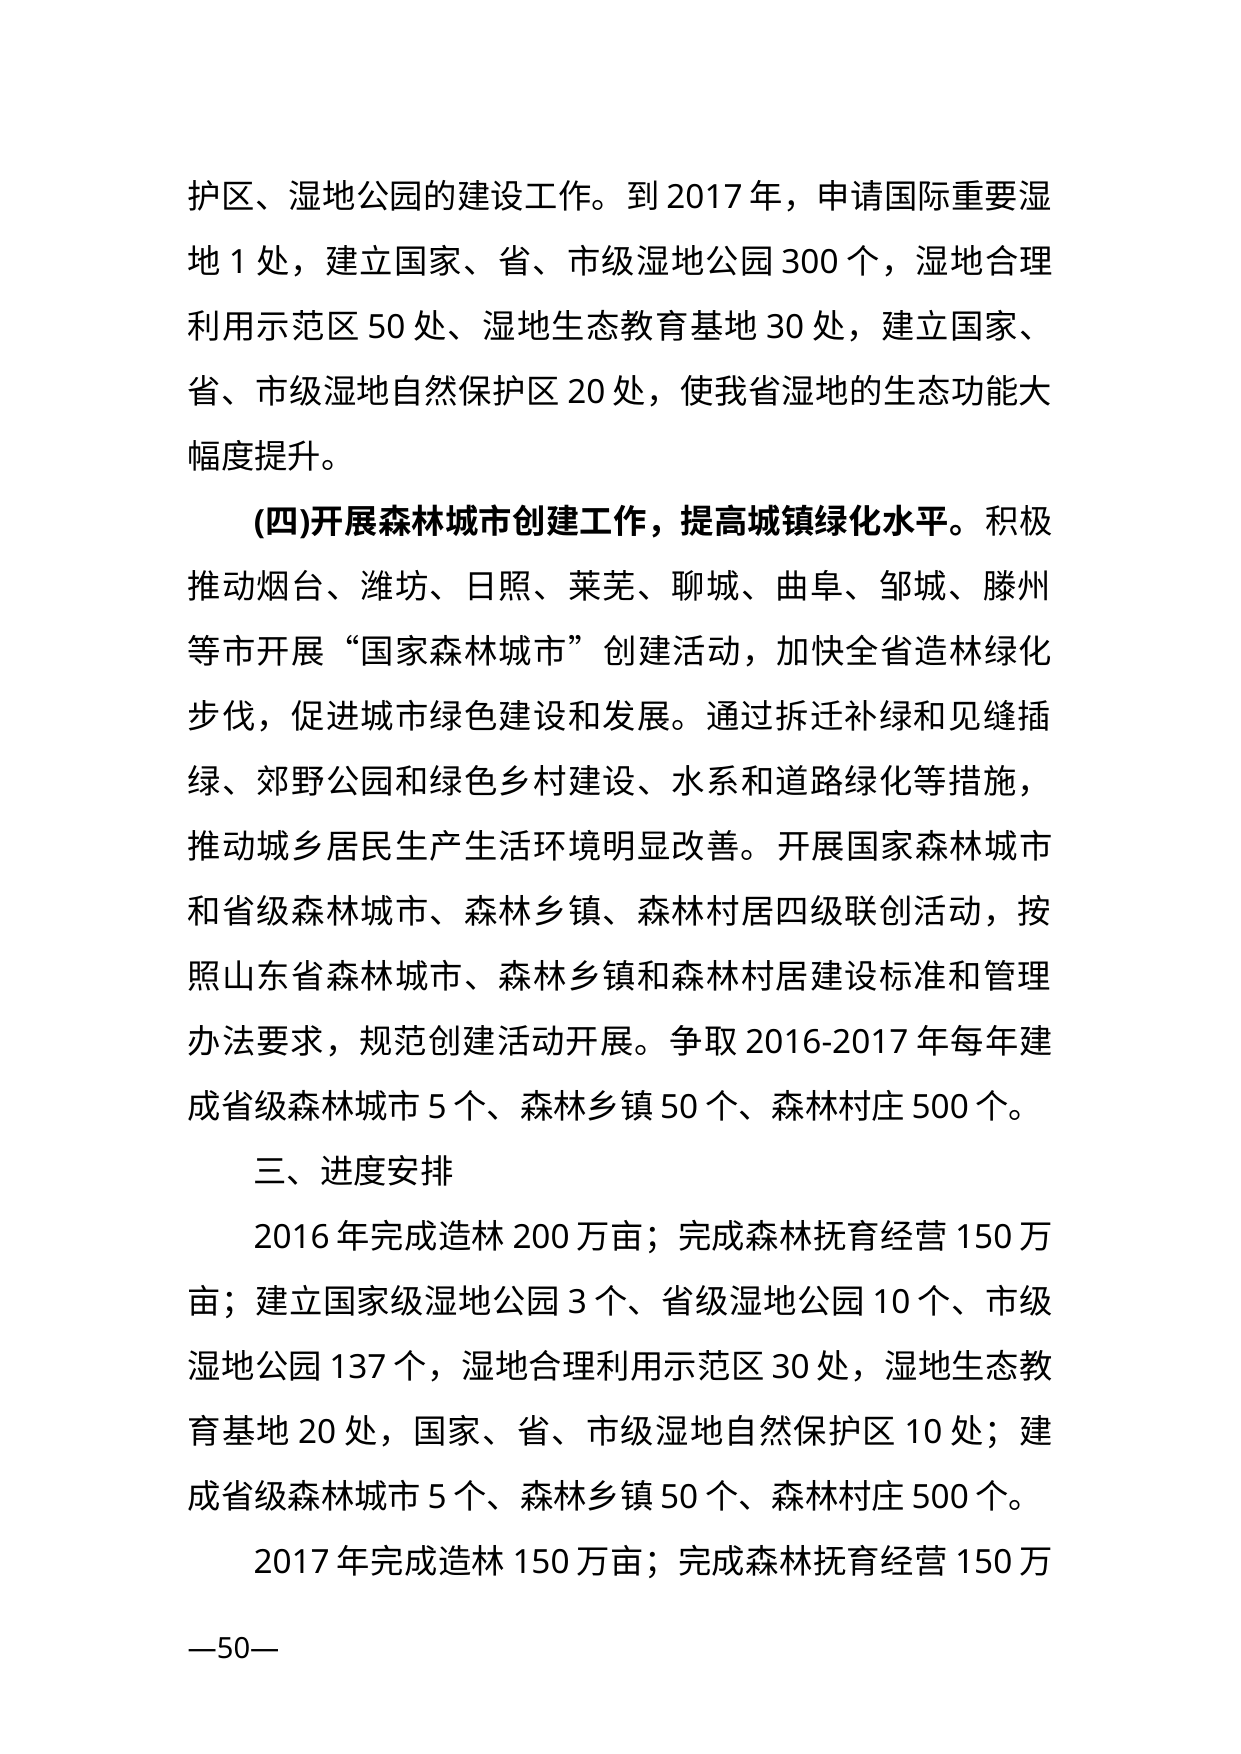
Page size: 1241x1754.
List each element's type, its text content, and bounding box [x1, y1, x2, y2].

text 三、进度安排 [187, 1137, 1053, 1202]
text 2016年完成造林200万亩；完成森林抚育经营150万亩；建立国家级湿地公园3个、省级湿地公园10个、市级湿地公园137个，湿地合理利用示范区30处，湿地生态教育基地20处，国家、省、市级湿地自然保护区10处；建成省级森林城市5个、森林乡镇50个、森林村庄500个。 [187, 1202, 1053, 1527]
text (四)开展森林城市创建工作，提高城镇绿化水平。积极推动烟台、潍坊、日照、莱芜、聊城、曲阜、邹城、滕州等市开展“国家森林城市”创建活动，加快全省造林绿化步伐，促进城市绿色建设和发展。通过拆迁补绿和见缝插绿、郊野公园和绿色乡村建设、水系和道路绿化等措施，推动城乡居民生产生活环境明显改善。开展国家森林城市和省级森林城市、森林乡镇、森林村居四级联创活动，按照山东省森林城市、森林乡镇和森林村居建设标准和管理办法要求，规范创建活动开展。争取2016-2017年每年建成省级森林城市5个、森林乡镇50个、森林村庄500个。 [187, 487, 1053, 1137]
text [187, 162, 1053, 487]
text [187, 1527, 1053, 1592]
